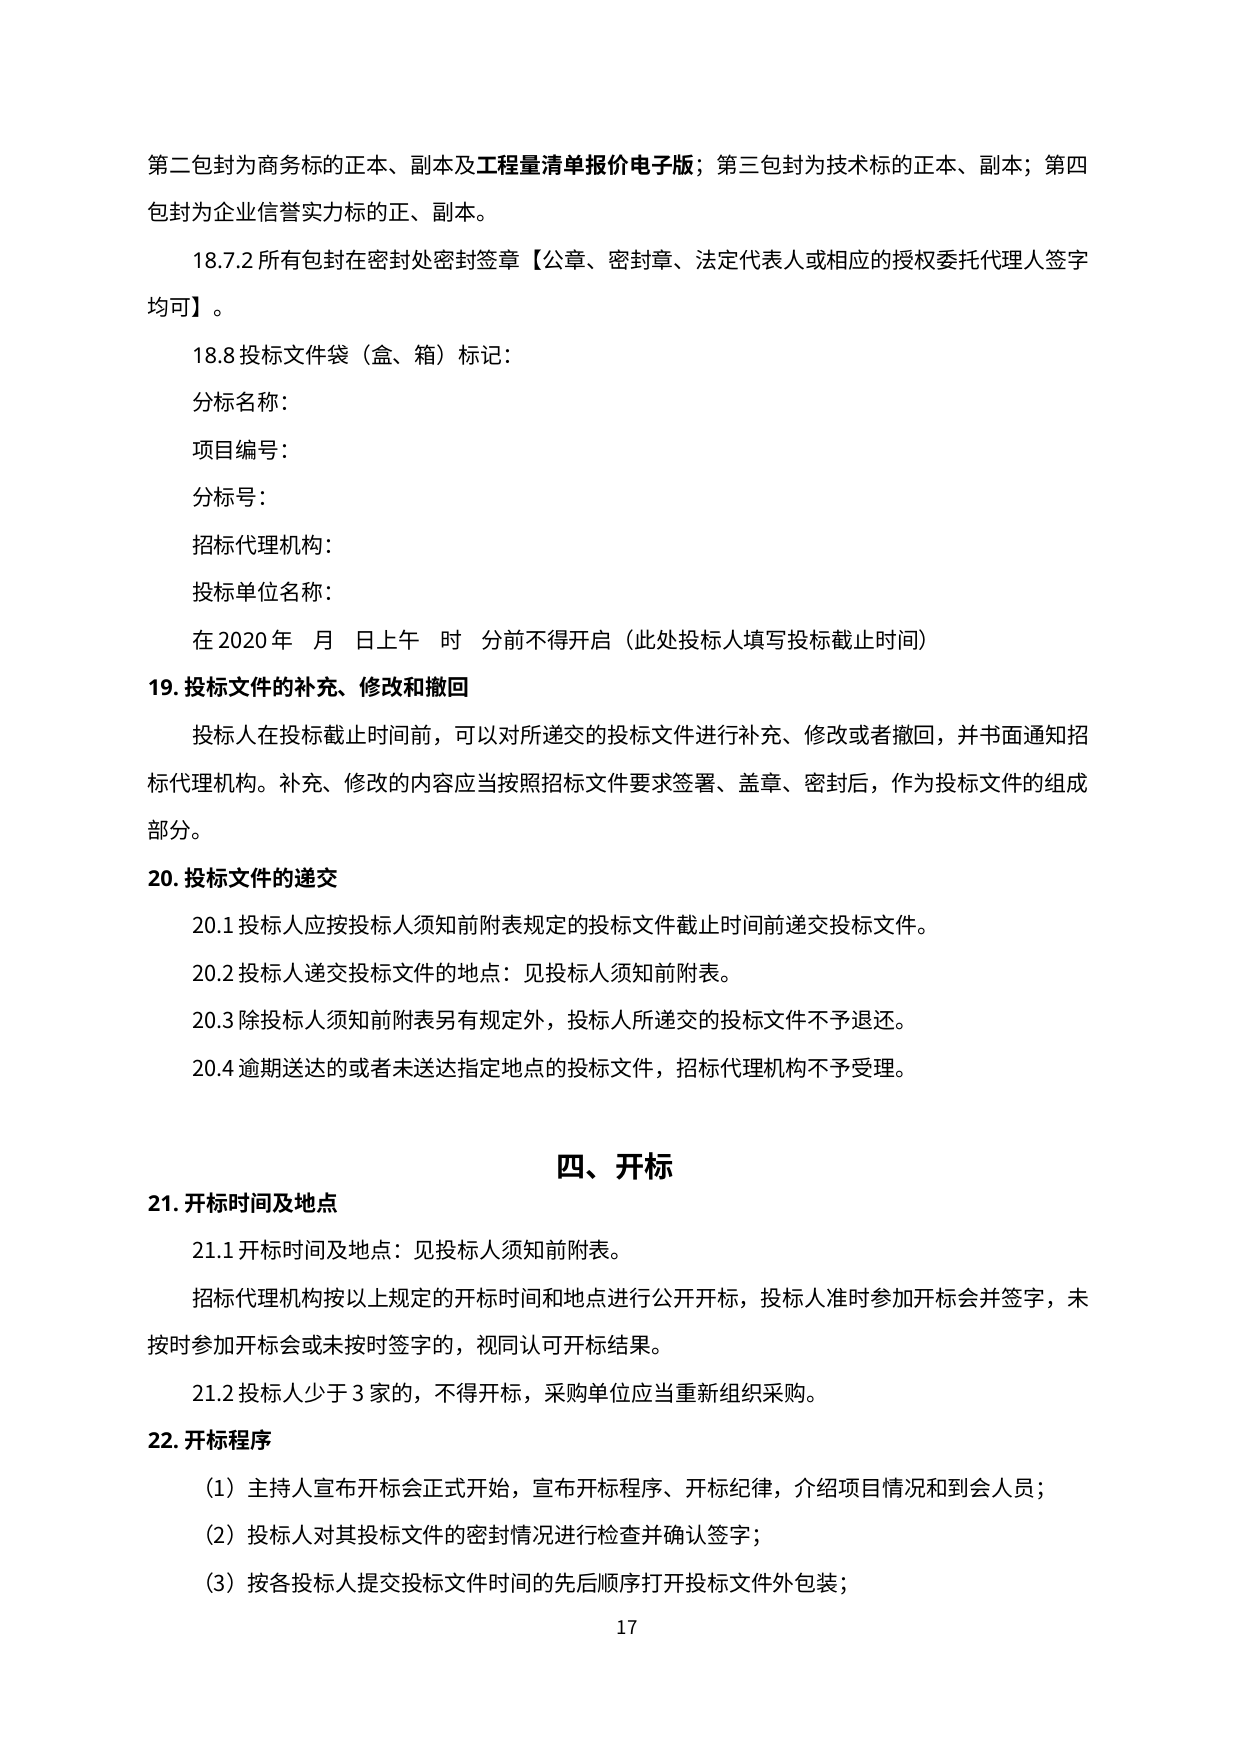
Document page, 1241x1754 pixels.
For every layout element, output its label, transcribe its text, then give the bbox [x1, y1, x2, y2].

text 投标单位名称： [148, 575, 1093, 607]
text 分标号： [148, 480, 1093, 512]
subtitle 20. 投标文件的递交 [148, 861, 1093, 892]
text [148, 148, 1093, 227]
text 20.1投标人应按投标人须知前附表规定的投标文件截止时间前递交投标文件。 [148, 908, 1093, 940]
text （1）主持人宣布开标会正式开始，宣布开标程序、开标纪律，介绍项目情况和到会人员； [148, 1471, 1093, 1503]
subtitle 22. 开标程序 [148, 1423, 1093, 1455]
subtitle 四、开标 [148, 1143, 1082, 1186]
text 投标人在投标截止时间前，可以对所递交的投标文件进行补充、修改或者撤回，并书面通知招标代理机构。补充、修改的内容应当按照招标文件要求签署、盖章、密封后，作为投标文件的组成部分。 [148, 718, 1093, 845]
text 项目编号： [148, 433, 1093, 464]
text 在2020年 月 日上午 时 分前不得开启（此处投标人填写投标截止时间） [148, 623, 1093, 654]
text 分标名称： [148, 385, 1093, 417]
text （2）投标人对其投标文件的密封情况进行检查并确认签字； [148, 1518, 1093, 1550]
text 21.1开标时间及地点：见投标人须知前附表。 [148, 1233, 1093, 1265]
text 招标代理机构： [148, 528, 1093, 559]
text 20.4逾期送达的或者未送达指定地点的投标文件，招标代理机构不予受理。 [148, 1051, 1093, 1082]
text 21.2投标人少于3家的，不得开标，采购单位应当重新组织采购。 [148, 1376, 1093, 1407]
text 20.3除投标人须知前附表另有规定外，投标人所递交的投标文件不予退还。 [148, 1003, 1093, 1035]
text 18.7.2所有包封在密封处密封签章【公章、密封章、法定代表人或相应的授权委托代理人签字均可】。 [148, 243, 1093, 322]
text （3）按各投标人提交投标文件时间的先后顺序打开投标文件外包装； [148, 1566, 1093, 1598]
subtitle 19. 投标文件的补充、修改和撤回 [148, 670, 1093, 702]
text 18.8投标文件袋（盒、箱）标记： [148, 338, 1093, 369]
text 20.2投标人递交投标文件的地点：见投标人须知前附表。 [148, 956, 1093, 987]
subtitle 21. 开标时间及地点 [148, 1186, 1093, 1217]
picture [622, 1629, 633, 1652]
text 招标代理机构按以上规定的开标时间和地点进行公开开标，投标人准时参加开标会并签字，未按时参加开标会或未按时签字的，视同认可开标结果。 [148, 1281, 1093, 1360]
